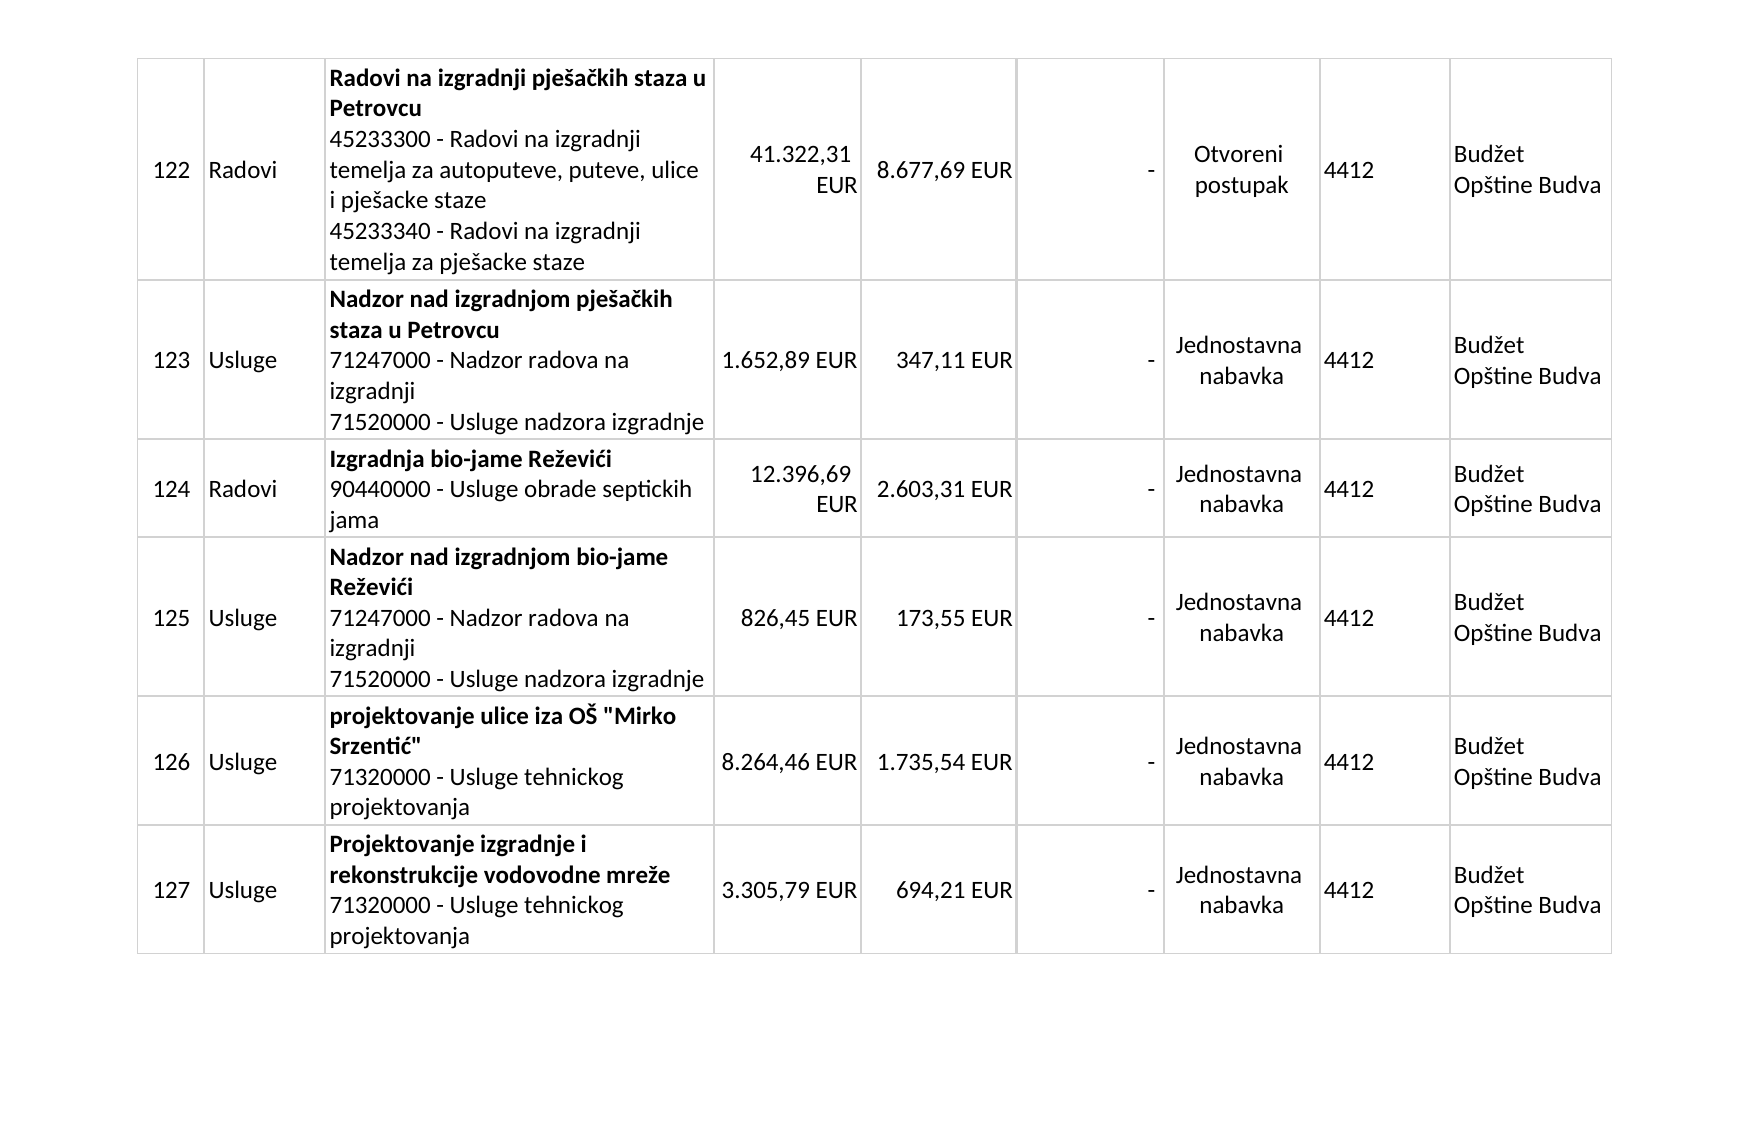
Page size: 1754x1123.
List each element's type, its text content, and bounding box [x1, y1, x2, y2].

table_cell - [1018, 697, 1163, 824]
table_cell 4412 [1321, 281, 1449, 438]
table_cell Jednostavna nabavka [1165, 538, 1319, 695]
table_cell 126 [138, 697, 203, 824]
table_cell Nadzor nad izgradnjom bio-jame Reževići 71247000 - Nadzor radova na izgradnji 71520000 - Usluge nadzora izgradnje [326, 538, 713, 695]
table_header - [1018, 59, 1163, 279]
table_header 122 [138, 59, 203, 279]
table_cell 12.396,69 EUR [715, 440, 860, 536]
table_header Otvoreni postupak [1165, 59, 1319, 279]
table_cell - [1018, 440, 1163, 536]
table_cell 347,11 EUR [862, 281, 1015, 438]
table_cell - [1018, 826, 1163, 952]
table_cell 4412 [1321, 826, 1449, 952]
table_header 8.677,69 EUR [862, 59, 1015, 279]
table_cell Jednostavna nabavka [1165, 826, 1319, 952]
table_cell 694,21 EUR [862, 826, 1015, 952]
table_cell 3.305,79 EUR [715, 826, 860, 952]
table_cell 8.264,46 EUR [715, 697, 860, 824]
table_cell Usluge [205, 697, 324, 824]
table_cell Budžet Opštine Budva [1451, 826, 1611, 952]
table_cell Budžet Opštine Budva [1451, 697, 1611, 824]
table_cell Budžet Opštine Budva [1451, 538, 1611, 695]
table_cell - [1018, 281, 1163, 438]
table_cell 826,45 EUR [715, 538, 860, 695]
table_header Radovi na izgradnji pješačkih staza u Petrovcu 45233300 - Radovi na izgradnji temelja za autoputeve, puteve, ulice i pješacke staze 45233340 - Radovi na izgradnji temelja za pješacke staze [326, 59, 713, 279]
table_cell Usluge [205, 538, 324, 695]
table_cell 4412 [1321, 538, 1449, 695]
table_cell 173,55 EUR [862, 538, 1015, 695]
table_cell Izgradnja bio-jame Reževići 90440000 - Usluge obrade septickih jama [326, 440, 713, 536]
table_cell Radovi [205, 440, 324, 536]
table_cell Jednostavna nabavka [1165, 440, 1319, 536]
table_header Radovi [205, 59, 324, 279]
table_cell Projektovanje izgradnje i rekonstrukcije vodovodne mreže 71320000 - Usluge tehnickog projektovanja [326, 826, 713, 952]
table_cell 1.735,54 EUR [862, 697, 1015, 824]
table_cell 2.603,31 EUR [862, 440, 1015, 536]
table_cell 4412 [1321, 440, 1449, 536]
table_cell Budžet Opštine Budva [1451, 281, 1611, 438]
table_cell 127 [138, 826, 203, 952]
table_cell Jednostavna nabavka [1165, 697, 1319, 824]
table_cell 124 [138, 440, 203, 536]
table_cell 4412 [1321, 697, 1449, 824]
table_cell 125 [138, 538, 203, 695]
table_cell projektovanje ulice iza OŠ "Mirko Srzentić" 71320000 - Usluge tehnickog projektovanja [326, 697, 713, 824]
table_cell 1.652,89 EUR [715, 281, 860, 438]
table_cell 123 [138, 281, 203, 438]
table_cell Nadzor nad izgradnjom pješačkih staza u Petrovcu 71247000 - Nadzor radova na izgradnji 71520000 - Usluge nadzora izgradnje [326, 281, 713, 438]
table_cell Usluge [205, 281, 324, 438]
table_header 41.322,31 EUR [715, 59, 860, 279]
table_cell Budžet Opštine Budva [1451, 440, 1611, 536]
table_cell - [1018, 538, 1163, 695]
table_cell Usluge [205, 826, 324, 952]
table_header 4412 [1321, 59, 1449, 279]
table_header Budžet Opštine Budva [1451, 59, 1611, 279]
table_cell Jednostavna nabavka [1165, 281, 1319, 438]
